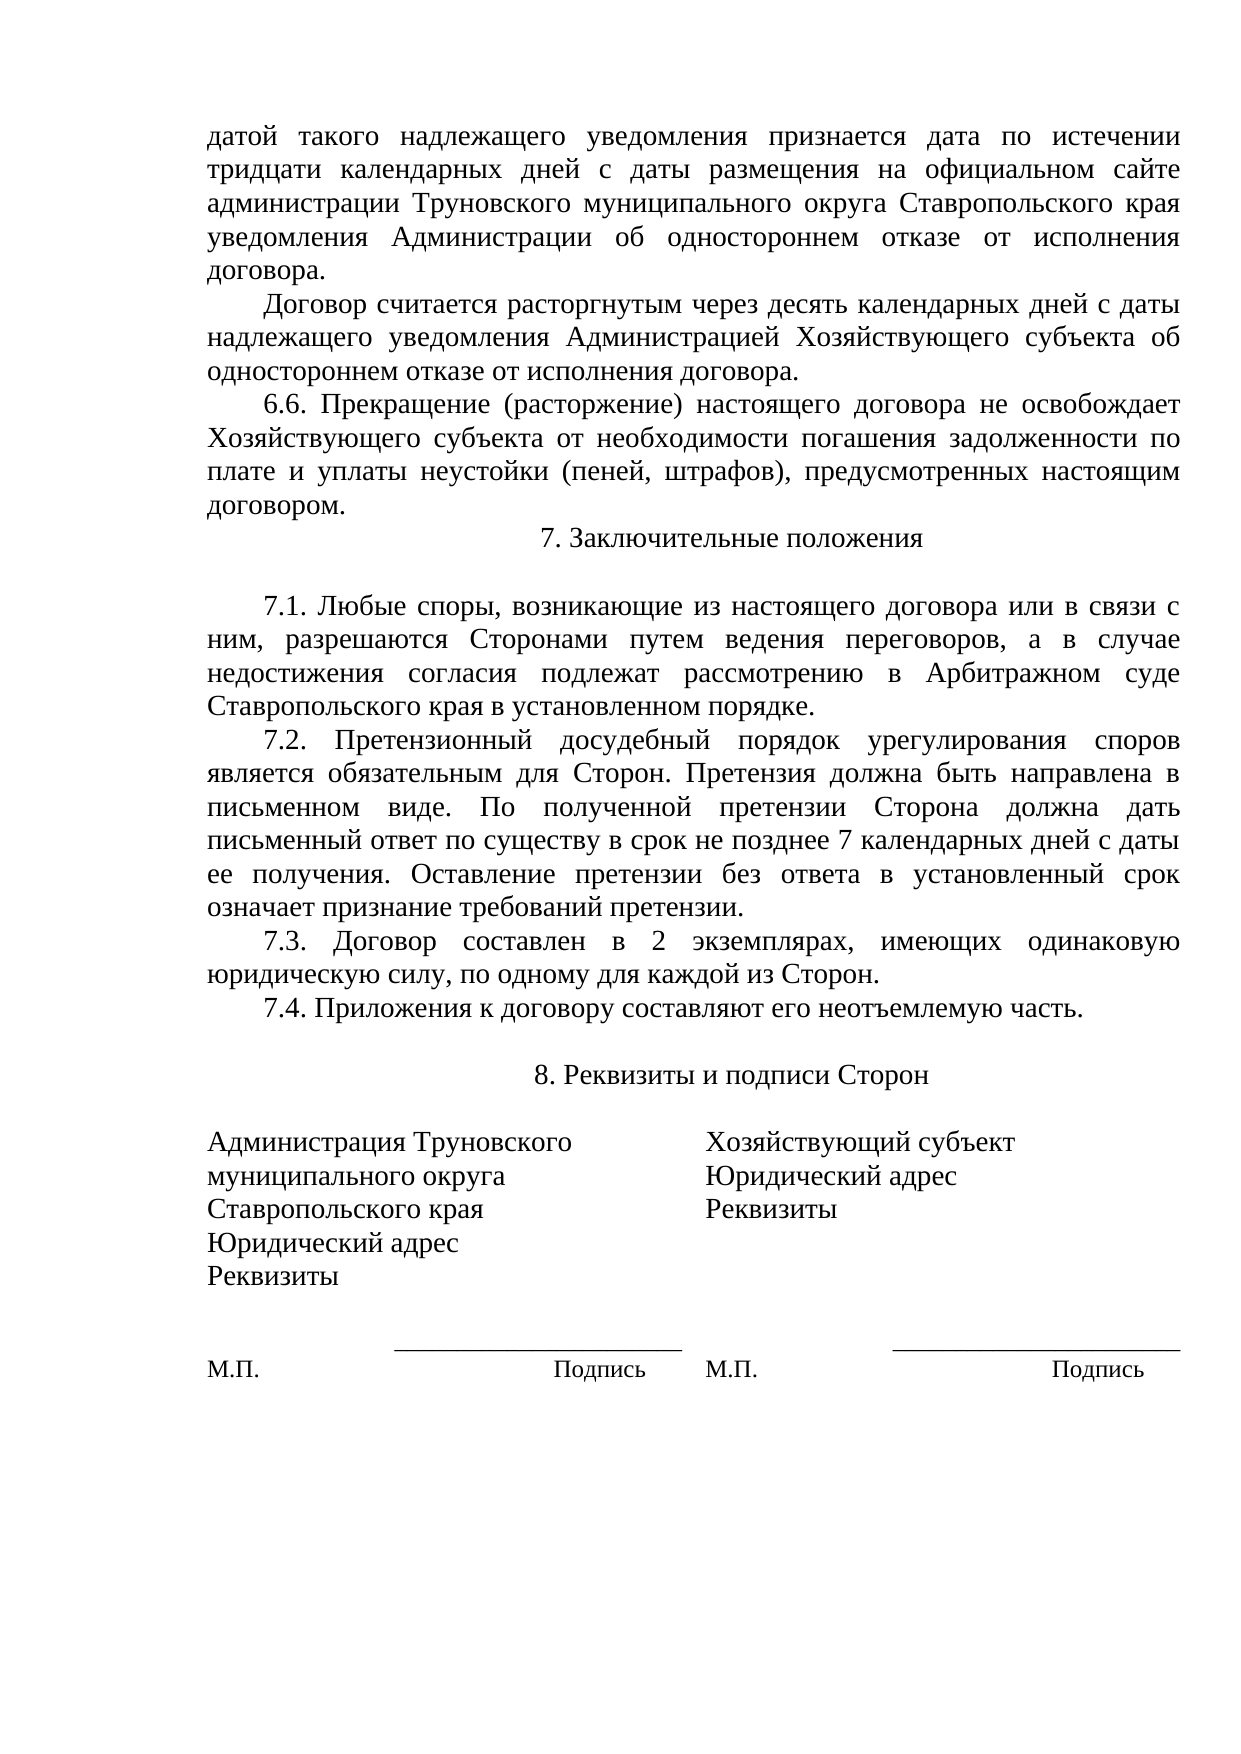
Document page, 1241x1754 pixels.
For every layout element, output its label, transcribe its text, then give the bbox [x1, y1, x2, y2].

text 6.6. Прекращение (расторжение) настоящего договора не освобождает Хозяйствующего субъекта от необходимости погашения задолженности по плате и уплаты неустойки (пеней, штрафов), предусмотренных настоящим договором. [207, 386, 1181, 521]
text 7. Заключительные положения [207, 521, 1181, 554]
text Договор считается расторгнутым через десять календарных дней с даты надлежащего уведомления Администрацией Хозяйствующего субъекта об одностороннем отказе от исполнения договора. [207, 286, 1181, 386]
table_cell _______________________ М.П. Подпись [694, 1326, 1192, 1383]
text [207, 118, 1181, 286]
text 7.3. Договор составлен в 2 экземплярах, имеющих одинаковую юридическую силу, по одному для каждой из Сторон. [207, 923, 1181, 990]
text 7.4. Приложения к договору составляют его неотъемлемую часть. [207, 990, 1181, 1024]
text 7.2. Претензионный досудебный порядок урегулирования споров является обязательным для Сторон. Претензия должна быть направлена в письменном виде. По полученной претензии Сторона должна дать письменный ответ по существу в срок не позднее 7 календарных дней с даты ее получения. Оставление претензии без ответа в установленный срок означает признание требований претензии. [207, 722, 1181, 923]
text 8. Реквизиты и подписи Сторон [207, 1057, 1181, 1091]
table_header Хозяйствующий субъект Юридический адрес Реквизиты [694, 1124, 1192, 1326]
table_header Администрация Труновского муниципального округа Ставропольского края Юридический адрес Реквизиты [196, 1124, 694, 1326]
table_cell _______________________ М.П. Подпись [196, 1326, 694, 1383]
text 7.1. Любые споры, возникающие из настоящего договора или в связи с ним, разрешаются Сторонами путем ведения переговоров, а в случае недостижения согласия подлежат рассмотрению в Арбитражном суде Ставропольского края в установленном порядке. [207, 588, 1181, 722]
